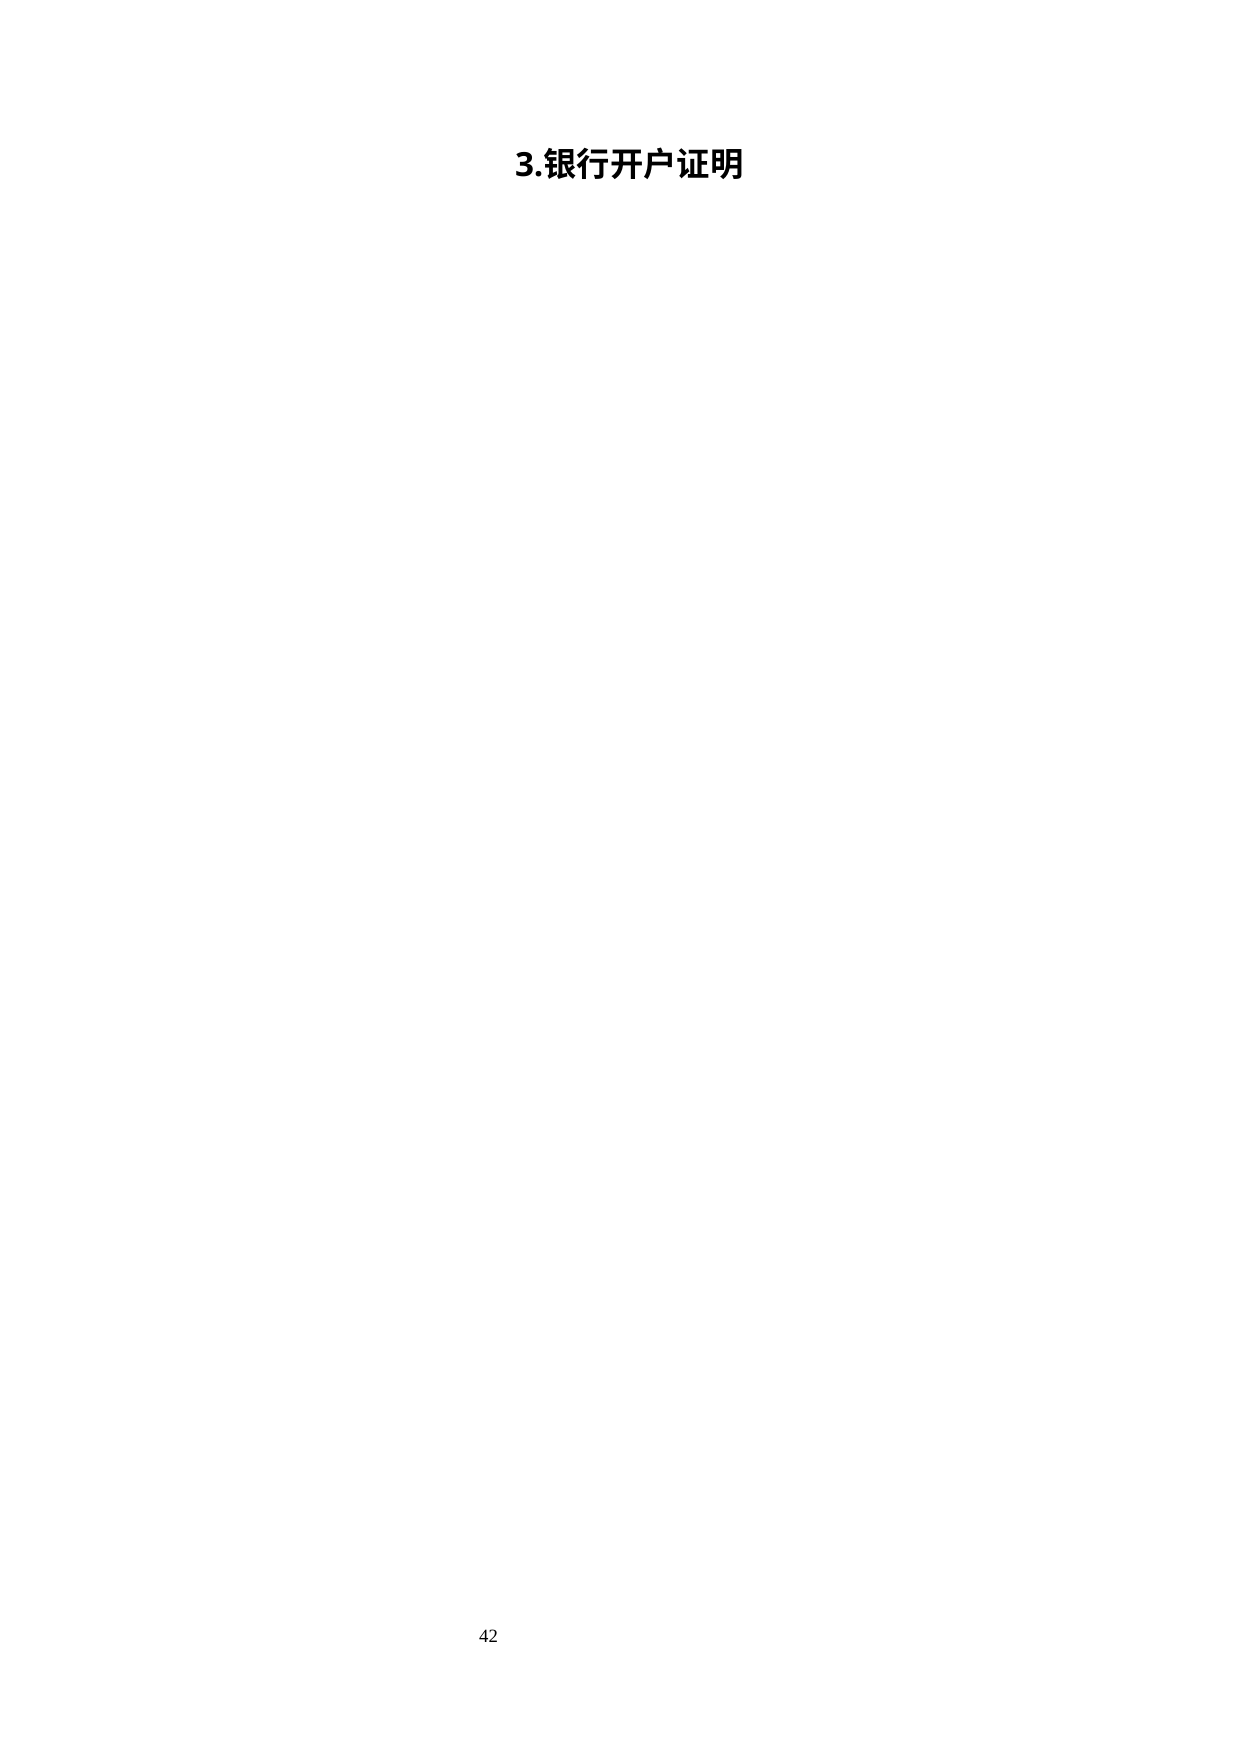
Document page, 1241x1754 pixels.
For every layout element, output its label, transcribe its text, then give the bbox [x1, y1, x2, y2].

text 3.银行开户证明 [106, 129, 1152, 195]
